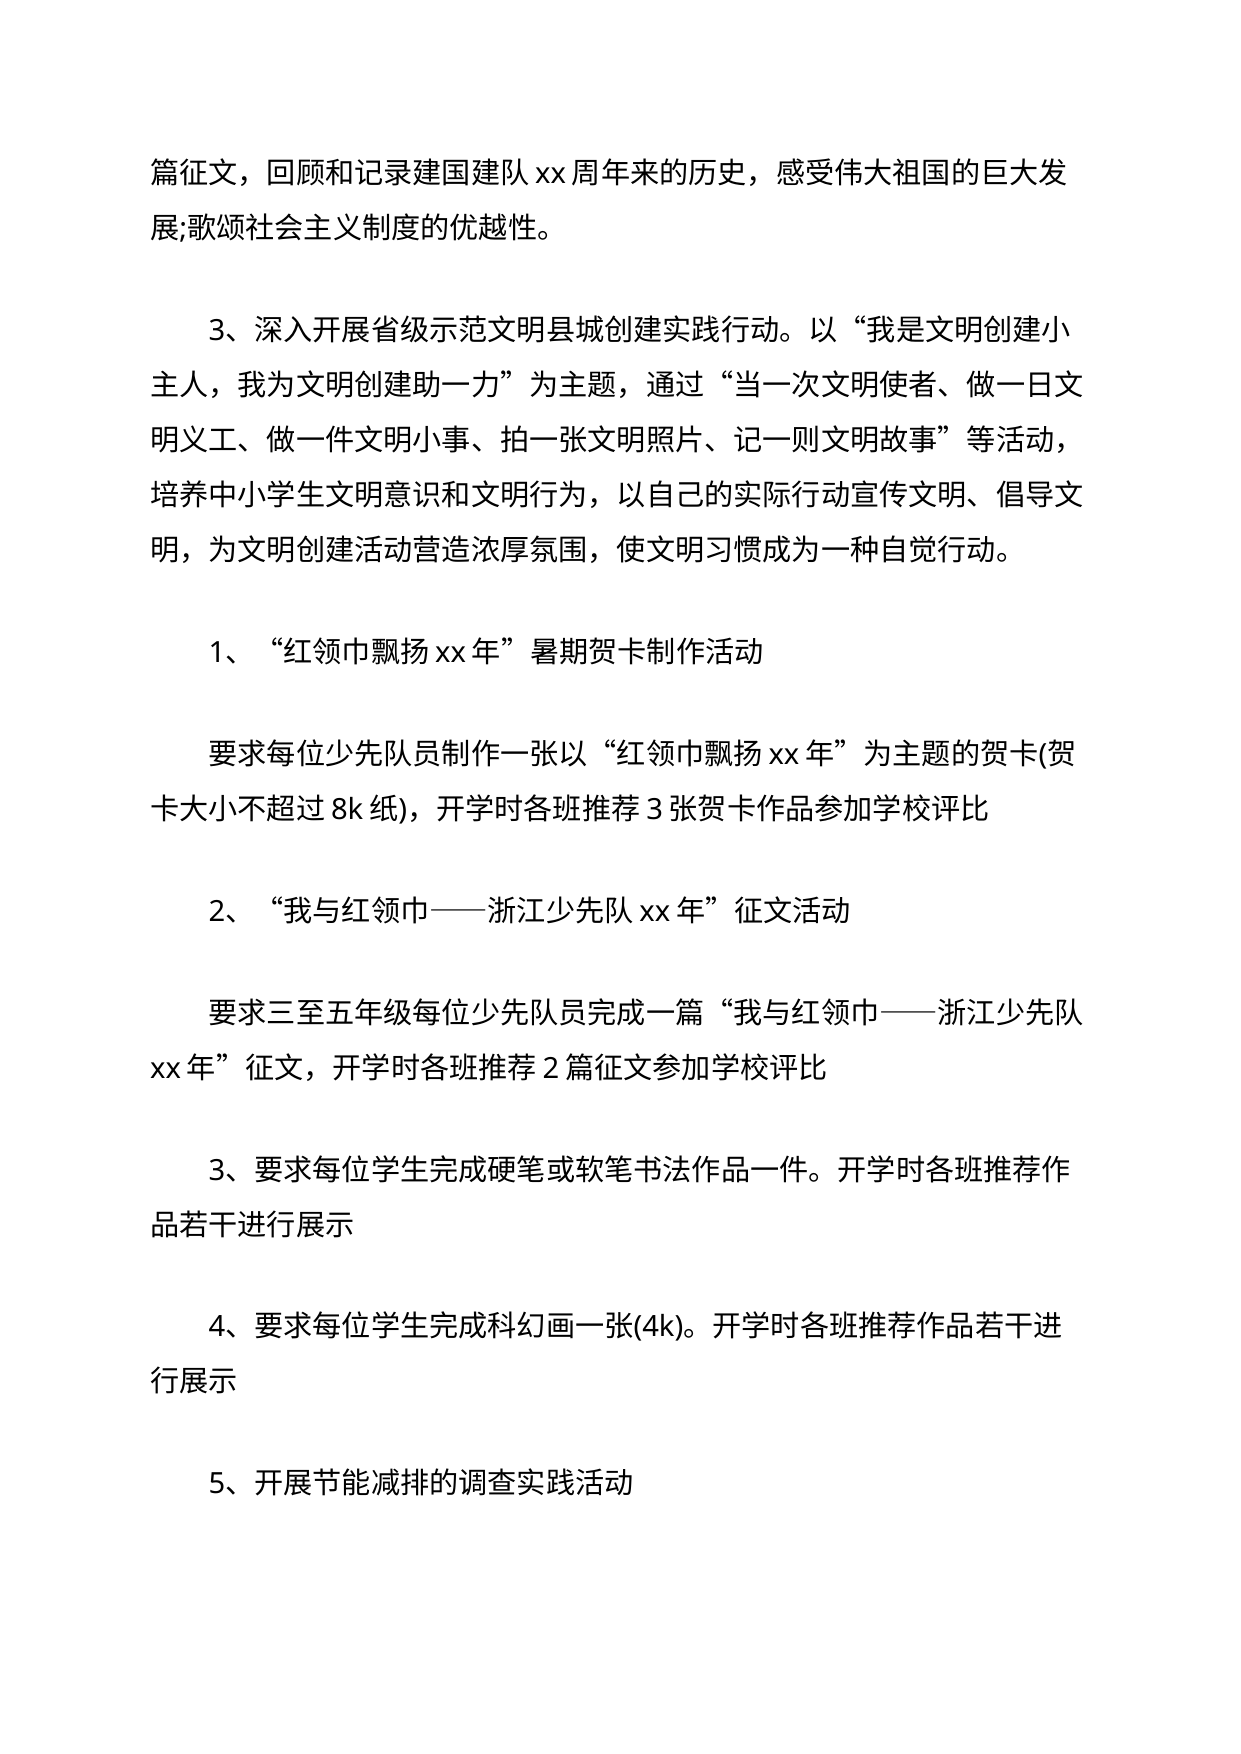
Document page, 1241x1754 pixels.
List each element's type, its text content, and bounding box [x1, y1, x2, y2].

text 要求三至五年级每位少先队员完成一篇“我与红领巾——浙江少先队xx年”征文，开学时各班推荐2篇征文参加学校评比 [150, 989, 1090, 1087]
text 要求每位少先队员制作一张以“红领巾飘扬xx年”为主题的贺卡(贺卡大小不超过8k纸)，开学时各班推荐3张贺卡作品参加学校评比 [150, 730, 1090, 828]
text 1、“红领巾飘扬xx年”暑期贺卡制作活动 [150, 628, 1090, 671]
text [150, 150, 1090, 247]
text 3、要求每位学生完成硬笔或软笔书法作品一件。开学时各班推荐作品若干进行展示 [150, 1146, 1090, 1243]
text 2、“我与红领巾——浙江少先队xx年”征文活动 [150, 887, 1090, 930]
text 3、深入开展省级示范文明县城创建实践行动。以“我是文明创建小主人，我为文明创建助一力”为主题，通过“当一次文明使者、做一日文明义工、做一件文明小事、拍一张文明照片、记一则文明故事”等活动，培养中小学生文明意识和文明行为，以自己的实际行动宣传文明、倡导文明，为文明创建活动营造浓厚氛围，使文明习惯成为一种自觉行动。 [150, 307, 1090, 569]
text 4、要求每位学生完成科幻画一张(4k)。开学时各班推荐作品若干进行展示 [150, 1303, 1090, 1400]
text 5、开展节能减排的调查实践活动 [150, 1460, 1090, 1502]
